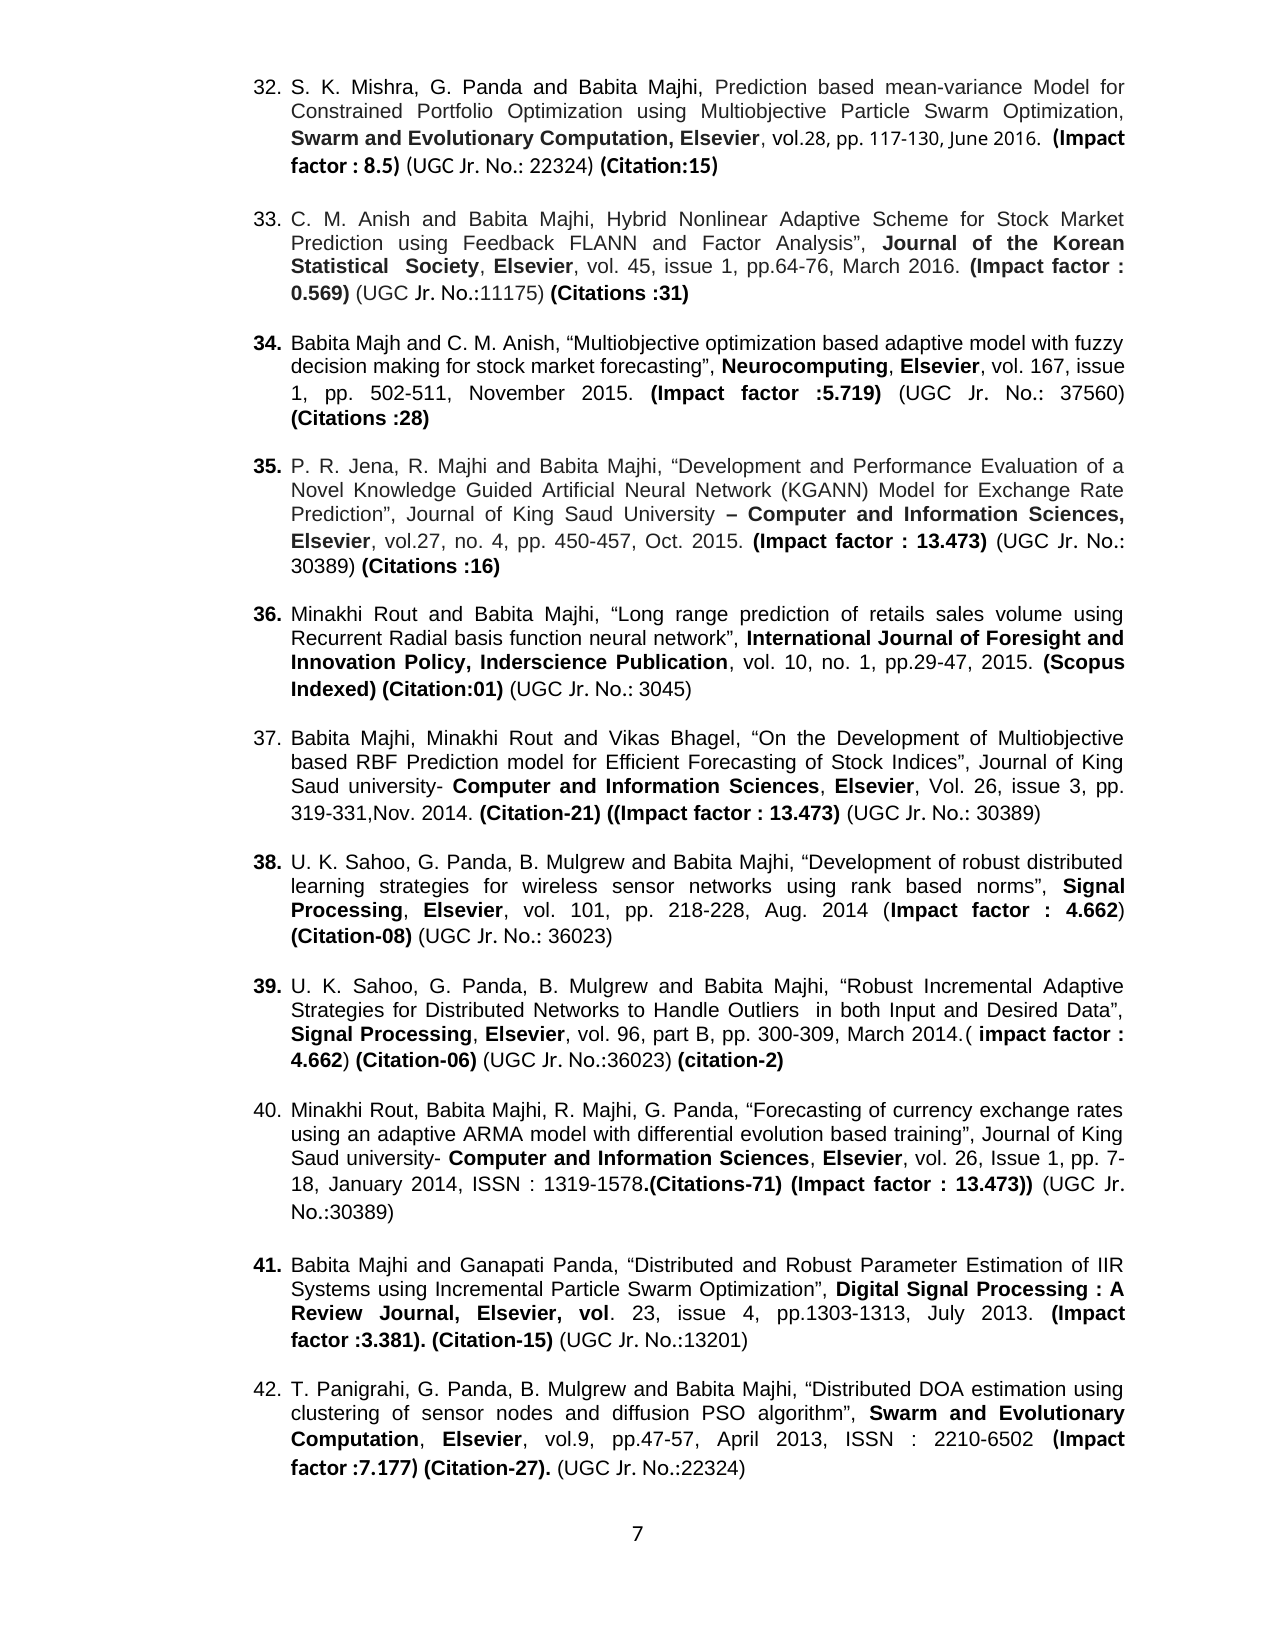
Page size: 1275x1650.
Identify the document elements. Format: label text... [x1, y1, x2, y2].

list U. K. Sahoo, G. Panda, B. Mulgrew and Babita Majhi, “Development of robust distributed learning strategies for wireless sensor networks using rank based norms”, Signal Processing, Elsevier, vol. 101, pp. 218-228, Aug. 2014 (Impact factor : 4.662) (Citation-08) (UGC Jr. No.: 36023) [253, 850, 1125, 949]
list C. M. Anish and Babita Majhi, Hybrid Nonlinear Adaptive Scheme for Stock Market Prediction using Feedback FLANN and Factor Analysis”, Journal of the Korean Statistical Society, Elsevier, vol. 45, issue 1, pp.64-76, March 2016. (Impact factor : 0.569) (UGC Jr. No.:11175) (Citations :31) [253, 206, 1125, 306]
list Babita Majh and C. M. Anish, “Multiobjective optimization based adaptive model with fuzzy decision making for stock market forecasting”, Neurocomputing, Elsevier, vol. 167, issue 1, pp. 502-511, November 2015. (Impact factor :5.719) (UGC Jr. No.: 37560) (Citations :28) [253, 330, 1125, 430]
list U. K. Sahoo, G. Panda, B. Mulgrew and Babita Majhi, “Robust Incremental Adaptive Strategies for Distributed Networks to Handle Outliers in both Input and Desired Data”, Signal Processing, Elsevier, vol. 96, part B, pp. 300-309, March 2014.( impact factor : 4.662) (Citation-06) (UGC Jr. No.:36023) (citation-2) [253, 973, 1125, 1073]
list Minakhi Rout and Babita Majhi, “Long range prediction of retails sales volume using Recurrent Radial basis function neural network”, International Journal of Foresight and Innovation Policy, Inderscience Publication, vol. 10, no. 1, pp.29-47, 2015. (Scopus Indexed) (Citation:01) (UGC Jr. No.: 3045) [253, 602, 1125, 702]
list Babita Majhi and Ganapati Panda, “Distributed and Robust Parameter Estimation of IIR Systems using Incremental Particle Swarm Optimization”, Digital Signal Processing : A Review Journal, Elsevier, vol. 23, issue 4, pp.1303-1313, July 2013. (Impact factor :3.381). (Citation-15) (UGC Jr. No.:13201) [253, 1253, 1125, 1353]
list S. K. Mishra, G. Panda and Babita Majhi, Prediction based mean-variance Model for Constrained Portfolio Optimization using Multiobjective Particle Swarm Optimization, Swarm and Evolutionary Computation, Elsevier, vol.28, pp. 117-130, June 2016. (Impact factor : 8.5) (UGC Jr. No.: 22324) (Citation:15) [253, 75, 1125, 179]
list P. R. Jena, R. Majhi and Babita Majhi, “Development and Performance Evaluation of a Novel Knowledge Guided Artificial Neural Network (KGANN) Model for Exchange Rate Prediction”, Journal of King Saud University – Computer and Information Sciences, Elsevier, vol.27, no. 4, pp. 450-457, Oct. 2015. (Impact factor : 13.473) (UGC Jr. No.: 30389) (Citations :16) [253, 454, 1125, 578]
list Babita Majhi, Minakhi Rout and Vikas Bhagel, “On the Development of Multiobjective based RBF Prediction model for Efficient Forecasting of Stock Indices”, Journal of King Saud university- Computer and Information Sciences, Elsevier, Vol. 26, issue 3, pp. 319-331,Nov. 2014. (Citation-21) ((Impact factor : 13.473) (UGC Jr. No.: 30389) [253, 726, 1125, 826]
list Minakhi Rout, Babita Majhi, R. Majhi, G. Panda, “Forecasting of currency exchange rates using an adaptive ARMA model with differential evolution based training”, Journal of King Saud university- Computer and Information Sciences, Elsevier, vol. 26, Issue 1, pp. 7-18, January 2014, ISSN : 1319-1578.(Citations-71) (Impact factor : 13.473)) (UGC Jr. No.:30389) [253, 1097, 1125, 1225]
list T. Panigrahi, G. Panda, B. Mulgrew and Babita Majhi, “Distributed DOA estimation using clustering of sensor nodes and diffusion PSO algorithm”, Swarm and Evolutionary Computation, Elsevier, vol.9, pp.47-57, April 2013, ISSN : 2210-6502 (Impact factor :7.177) (Citation-27). (UGC Jr. No.:22324) [253, 1377, 1125, 1481]
